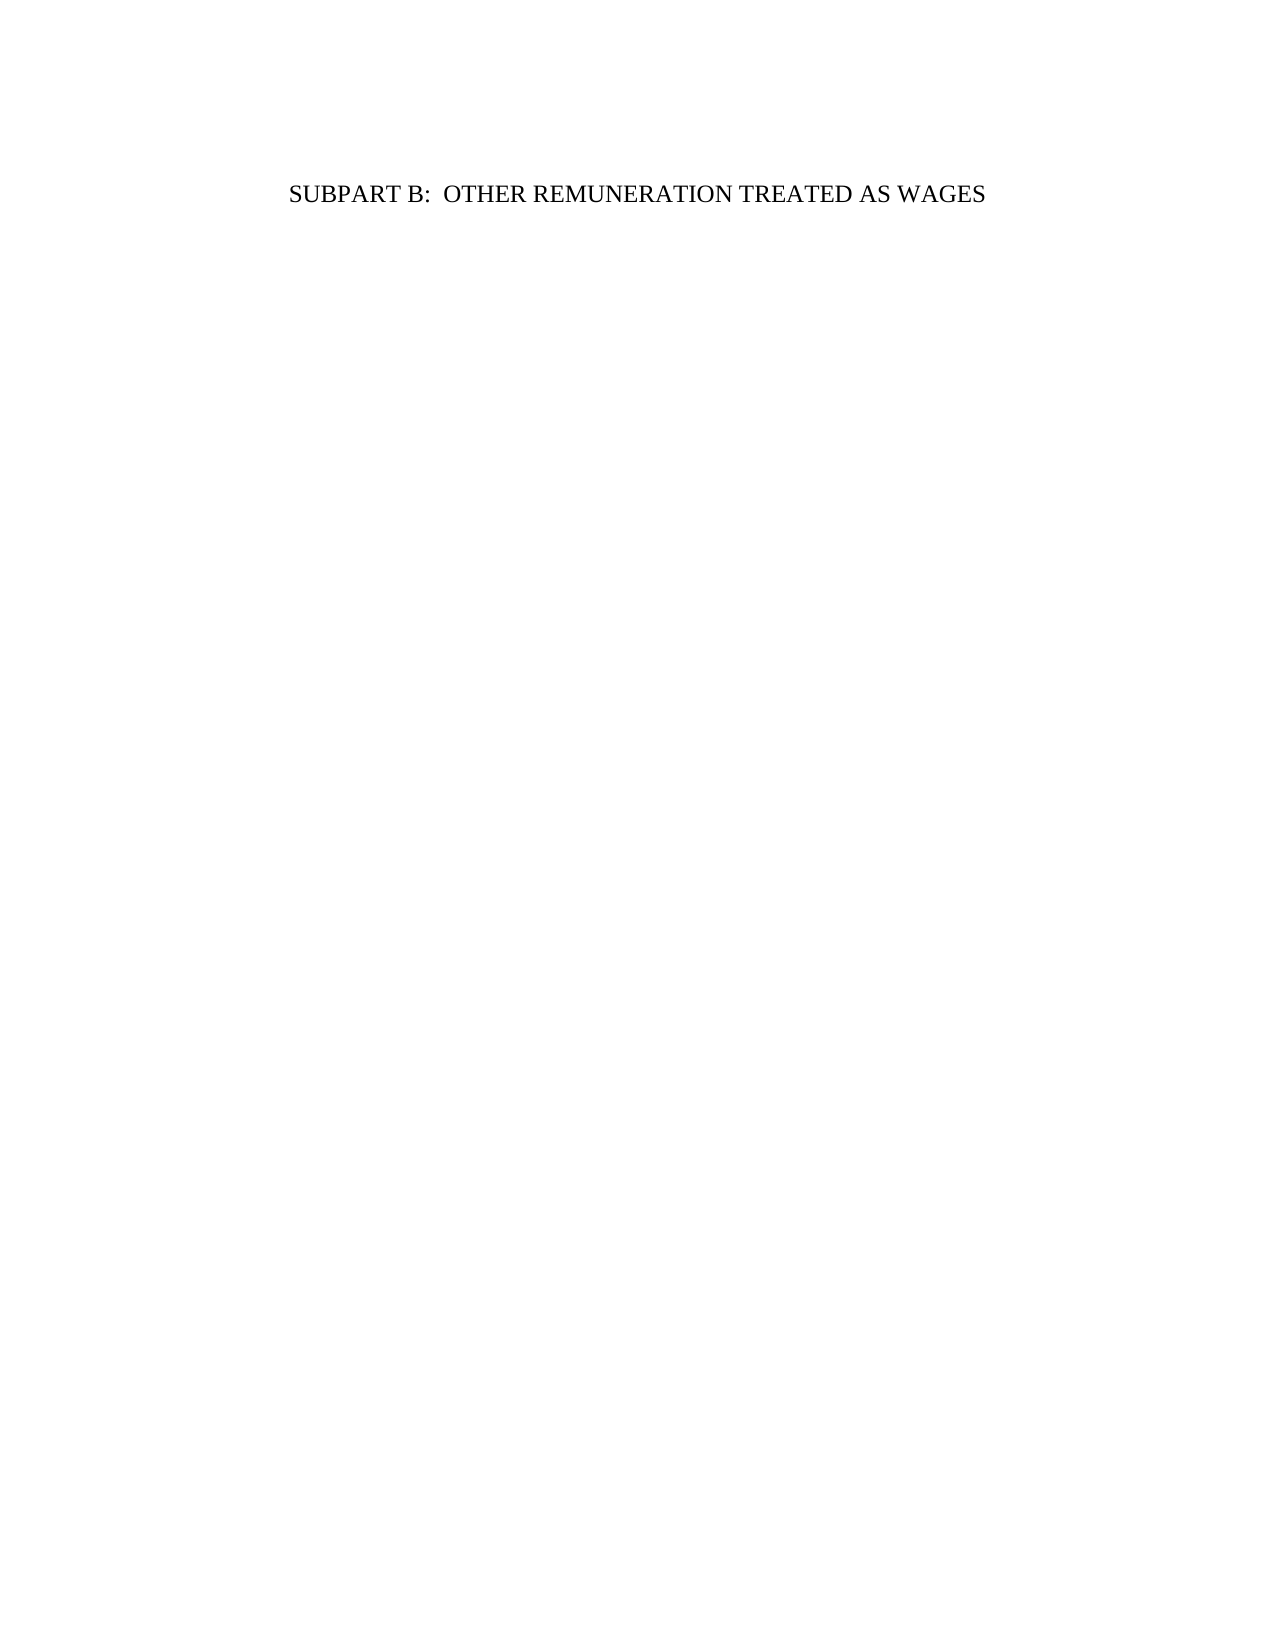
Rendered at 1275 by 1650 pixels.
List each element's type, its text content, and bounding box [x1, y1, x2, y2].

text SUBPART B: OTHER REMUNERATION TREATED AS WAGES [150, 179, 1125, 207]
